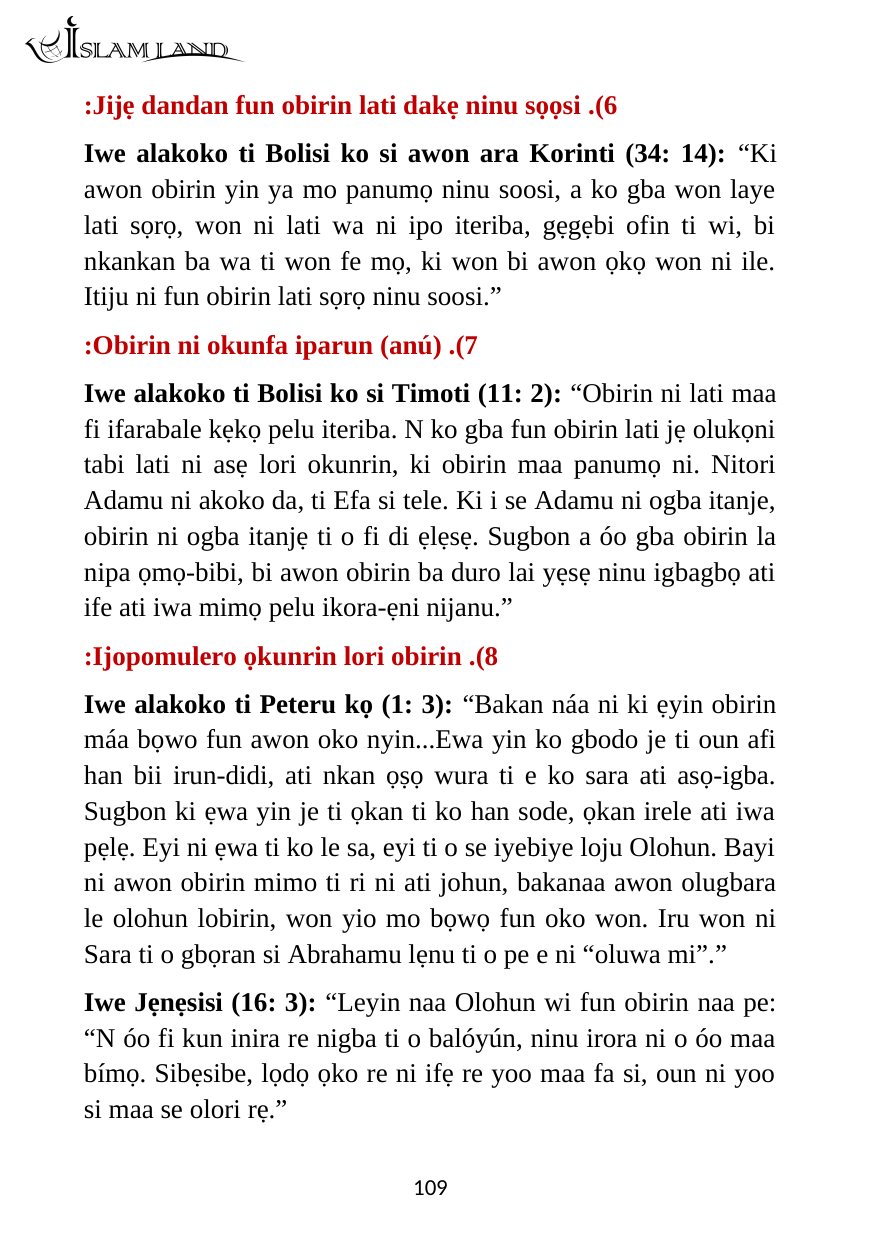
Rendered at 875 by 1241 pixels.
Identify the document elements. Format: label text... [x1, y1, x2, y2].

text Iwe alakoko ti Bolisi ko si awon ara Korinti (34: 14): “Ki awon obirin yin ya mo panumọ ninu soosi, a ko gba won laye lati sọrọ, won ni lati wa ni ipo iteriba, gẹgẹbi ofin ti wi, bi nkankan ba wa ti won fe mọ, ki won bi awon ọkọ won ni ile. Itiju ni fun obirin lati sọrọ ninu soosi.” [84, 138, 777, 312]
text 8). Ijopomulero ọkunrin lori obirin: [84, 639, 777, 671]
text Iwe alakoko ti Bolisi ko si Timoti (11: 2): “Obirin ni lati maa fi ifarabale kẹkọ pelu iteriba. N ko gba fun obirin lati jẹ olukọni tabi lati ni asẹ lori okunrin, ki obirin maa panumọ ni. Nitori Adamu ni akoko da, ti Efa si tele. Ki i se Adamu ni ogba itanje, obirin ni ogba itanjẹ ti o fi di ẹlẹsẹ. Sugbon a óo gba obirin la nipa ọmọ-bibi, bi awon obirin ba duro lai yẹsẹ ninu igbagbọ ati ife ati iwa mimọ pelu ikora-ẹni nijanu.” [84, 377, 777, 622]
text Iwe alakoko ti Peteru kọ (1: 3): “Bakan náa ni ki ẹyin obirin máa bọwo fun awon oko nyin...Ewa yin ko gbodo je ti oun afi han bii irun-didi, ati nkan ọṣọ wura ti e ko sara ati asọ-igba. Sugbon ki ẹwa yin je ti ọkan ti ko han sode, ọkan irele ati iwa pẹlẹ. Eyi ni ẹwa ti ko le sa, eyi ti o se iyebiye loju Olohun. Bayi ni awon obirin mimo ti ri ni ati johun, bakanaa awon olugbara le olohun lobirin, won yio mo bọwọ fun oko won. Iru won ni Sara ti o gbọran si Abrahamu lẹnu ti o pe e ni “oluwa mi”.” [84, 688, 777, 969]
picture [24, 16, 246, 63]
text Iwe Jẹnẹsisi (16: 3): “Leyin naa Olohun wi fun obirin naa pe: “N óo fi kun inira re nigba ti o balóyún, ninu irora ni o óo maa bímọ. Sibẹsibe, lọdọ ọko re ni ifẹ re yoo maa fa si, oun ni yoo si maa se olori rẹ.” [84, 986, 777, 1124]
text 7). Obirin ni okunfa iparun (anú): [84, 329, 777, 360]
text 6). Jijẹ dandan fun obirin lati dakẹ ninu sọọsi: [84, 89, 777, 121]
